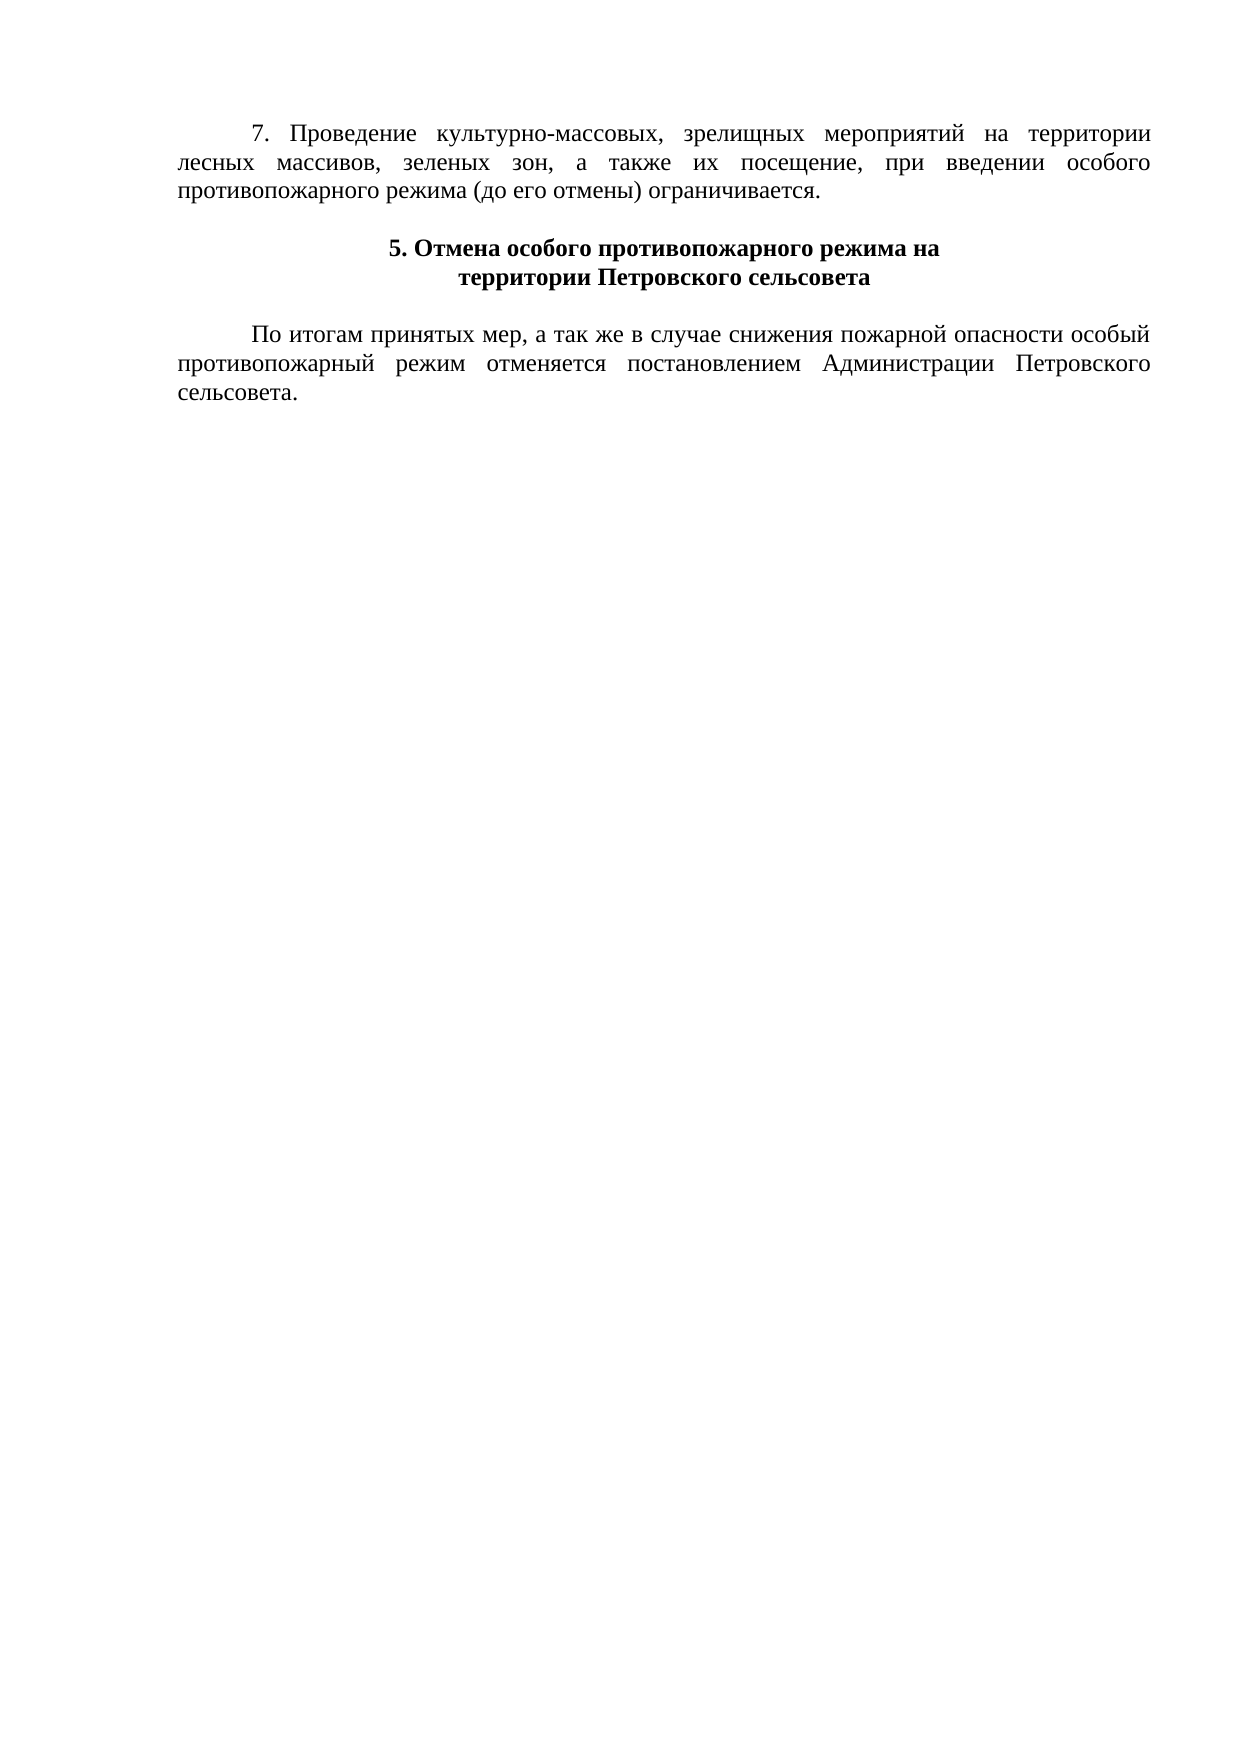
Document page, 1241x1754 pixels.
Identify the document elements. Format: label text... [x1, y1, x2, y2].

text По итогам принятых мер, а так же в случае снижения пожарной опасности особый противопожарный режим отменяется постановлением Администрации Петровского сельсовета. [177, 319, 1152, 406]
text территории Петровского сельсовета [177, 262, 1152, 291]
text 5. Отмена особого противопожарного режима на [177, 233, 1152, 262]
text 7. Проведение культурно-массовых, зрелищных мероприятий на территории лесных массивов, зеленых зон, а также их посещение, при введении особого противопожарного режима (до его отмены) ограничивается. [177, 118, 1152, 204]
